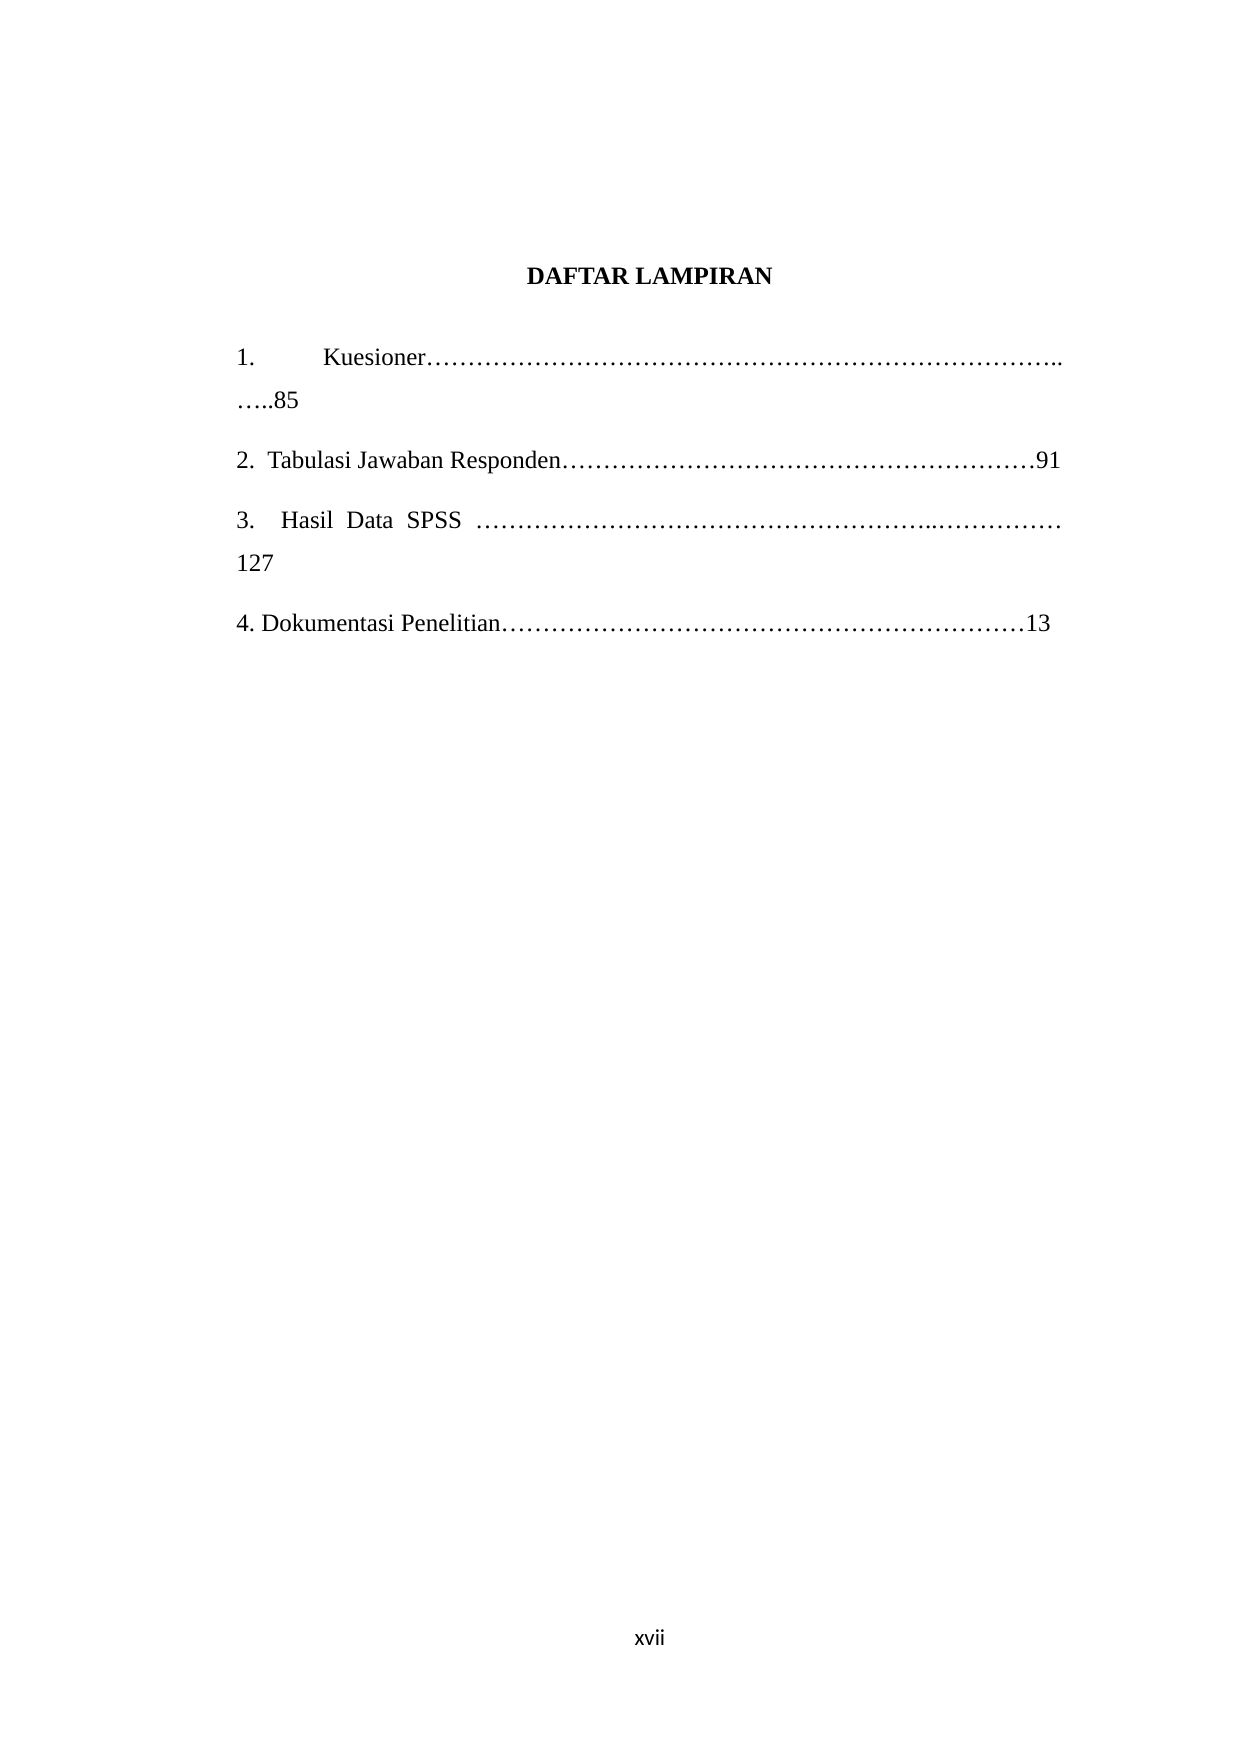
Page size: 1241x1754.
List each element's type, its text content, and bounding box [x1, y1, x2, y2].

text 3. Hasil Data SPSS ………………………………………………..……………127 [236, 505, 1063, 577]
subtitle DAFTAR LAMPIRAN [236, 261, 1063, 290]
text 2. Tabulasi Jawaban Responden…………………………………………………91 [236, 445, 1063, 474]
text 1. Kuesioner…………………………………………………………………..…..85 [236, 342, 1063, 414]
text 4. Dokumentasi Penelitian………………………………………………………13 [236, 608, 1063, 636]
